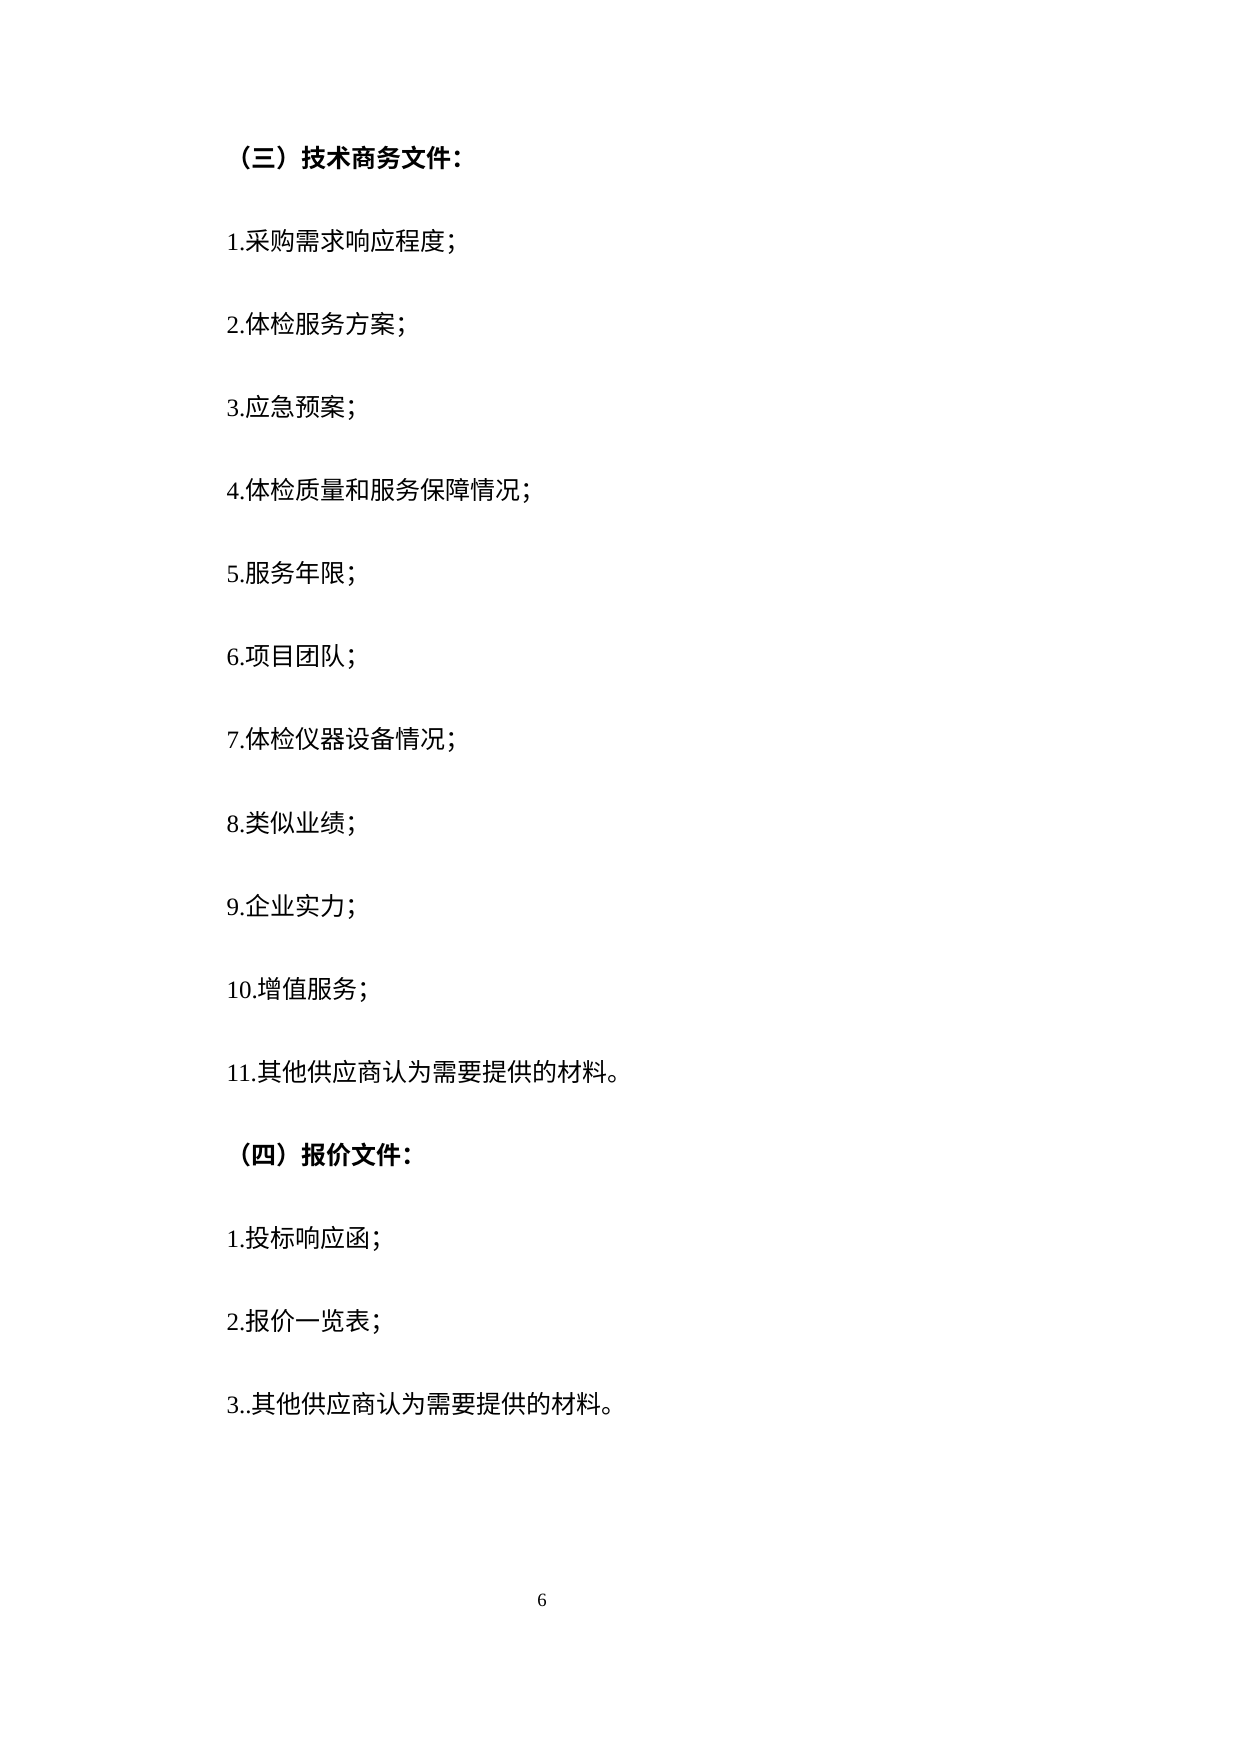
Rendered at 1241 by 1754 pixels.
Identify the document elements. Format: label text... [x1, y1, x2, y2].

text 9.企业实力； [159, 872, 1081, 937]
text 2.体检服务方案； [159, 290, 1081, 355]
text 1.采购需求响应程度； [159, 207, 1081, 272]
text 7.体检仪器设备情况； [159, 706, 1081, 771]
text 10.增值服务； [159, 955, 1081, 1020]
text 1.投标响应函； [159, 1204, 1081, 1269]
text 3.应急预案； [159, 373, 1081, 438]
text 5.服务年限； [159, 539, 1081, 604]
text 11.其他供应商认为需要提供的材料。 [159, 1038, 1081, 1103]
text 6.项目团队； [159, 622, 1081, 687]
text 4.体检质量和服务保障情况； [159, 456, 1081, 521]
subtitle （三）技术商务文件： [159, 124, 1081, 189]
text 3..其他供应商认为需要提供的材料。 [159, 1371, 1081, 1436]
text 8.类似业绩； [159, 789, 1081, 854]
text 2.报价一览表； [159, 1287, 1081, 1352]
subtitle （四）报价文件： [159, 1121, 1081, 1186]
